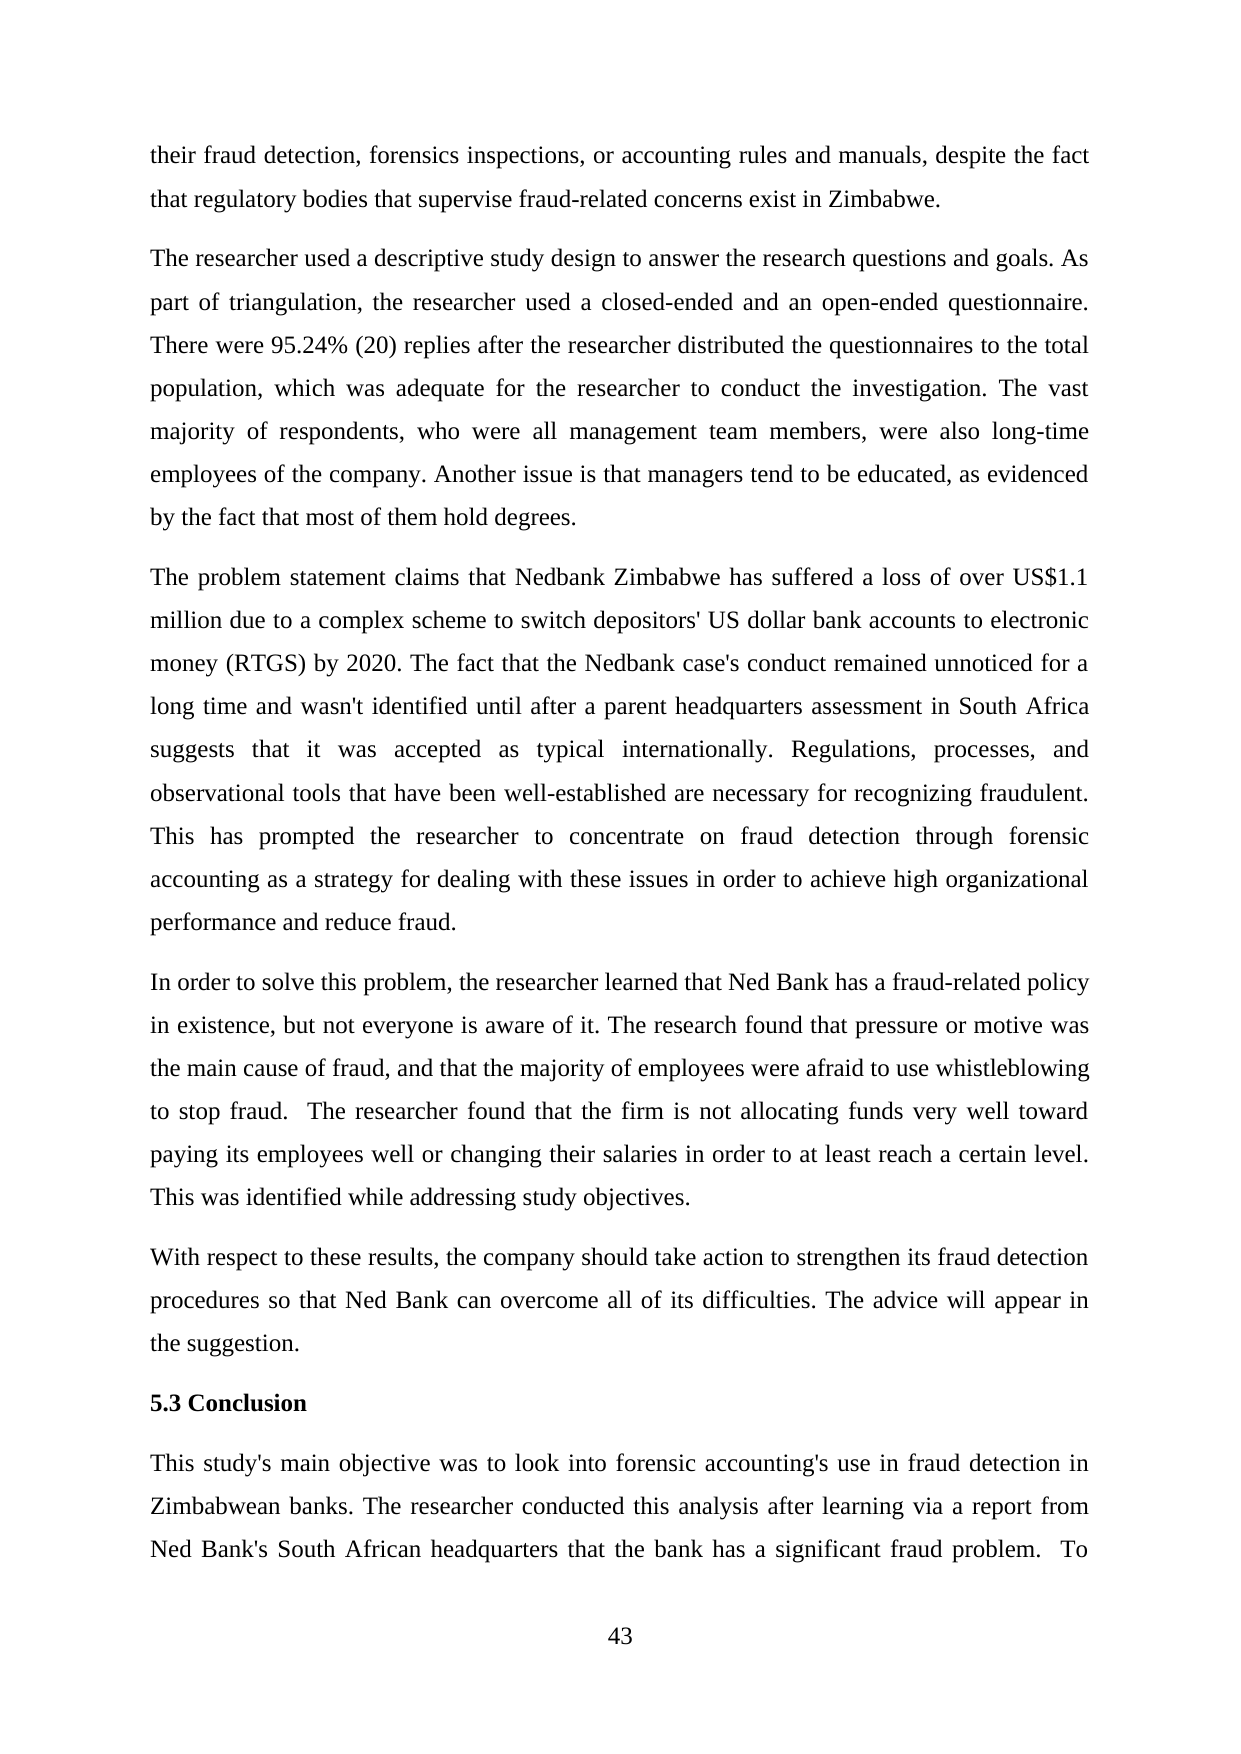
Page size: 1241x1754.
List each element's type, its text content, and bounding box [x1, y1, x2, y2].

text 5.3 Conclusion [150, 1388, 1090, 1417]
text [150, 141, 1090, 212]
text In order to solve this problem, the researcher learned that Ned Bank has a fraud-related policy in existence, but not everyone is aware of it. The research found that pressure or motive was the main cause of fraud, and that the majority of employees were afraid to use whistleblowing to stop fraud. The researcher found that the firm is not allocating funds very well toward paying its employees well or changing their salaries in order to at least reach a certain level. This was identified while addressing study objectives. [150, 967, 1090, 1211]
text The problem statement claims that Nedbank Zimbabwe has suffered a loss of over US$1.1 million due to a complex scheme to switch depositors' US dollar bank accounts to electronic money (RTGS) by 2020. The fact that the Nedbank case's conduct remained unnoticed for a long time and wasn't identified until after a parent headquarters assessment in South Africa suggests that it was accepted as typical internationally. Regulations, processes, and observational tools that have been well-established are necessary for recognizing fraudulent. This has prompted the researcher to concentrate on fraud detection through forensic accounting as a strategy for dealing with these issues in order to achieve high organizational performance and reduce fraud. [150, 562, 1090, 936]
text With respect to these results, the company should take action to strengthen its fraud detection procedures so that Ned Bank can overcome all of its difficulties. The advice will appear in the suggestion. [150, 1242, 1090, 1357]
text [150, 1448, 1090, 1563]
text The researcher used a descriptive study design to answer the research questions and goals. As part of triangulation, the researcher used a closed-ended and an open-ended questionnaire. There were 95.24% (20) replies after the researcher distributed the questionnaires to the total population, which was adequate for the researcher to conduct the investigation. The vast majority of respondents, who were all management team members, were also long-time employees of the company. Another issue is that managers tend to be educated, as evidenced by the fact that most of them hold degrees. [150, 243, 1090, 531]
